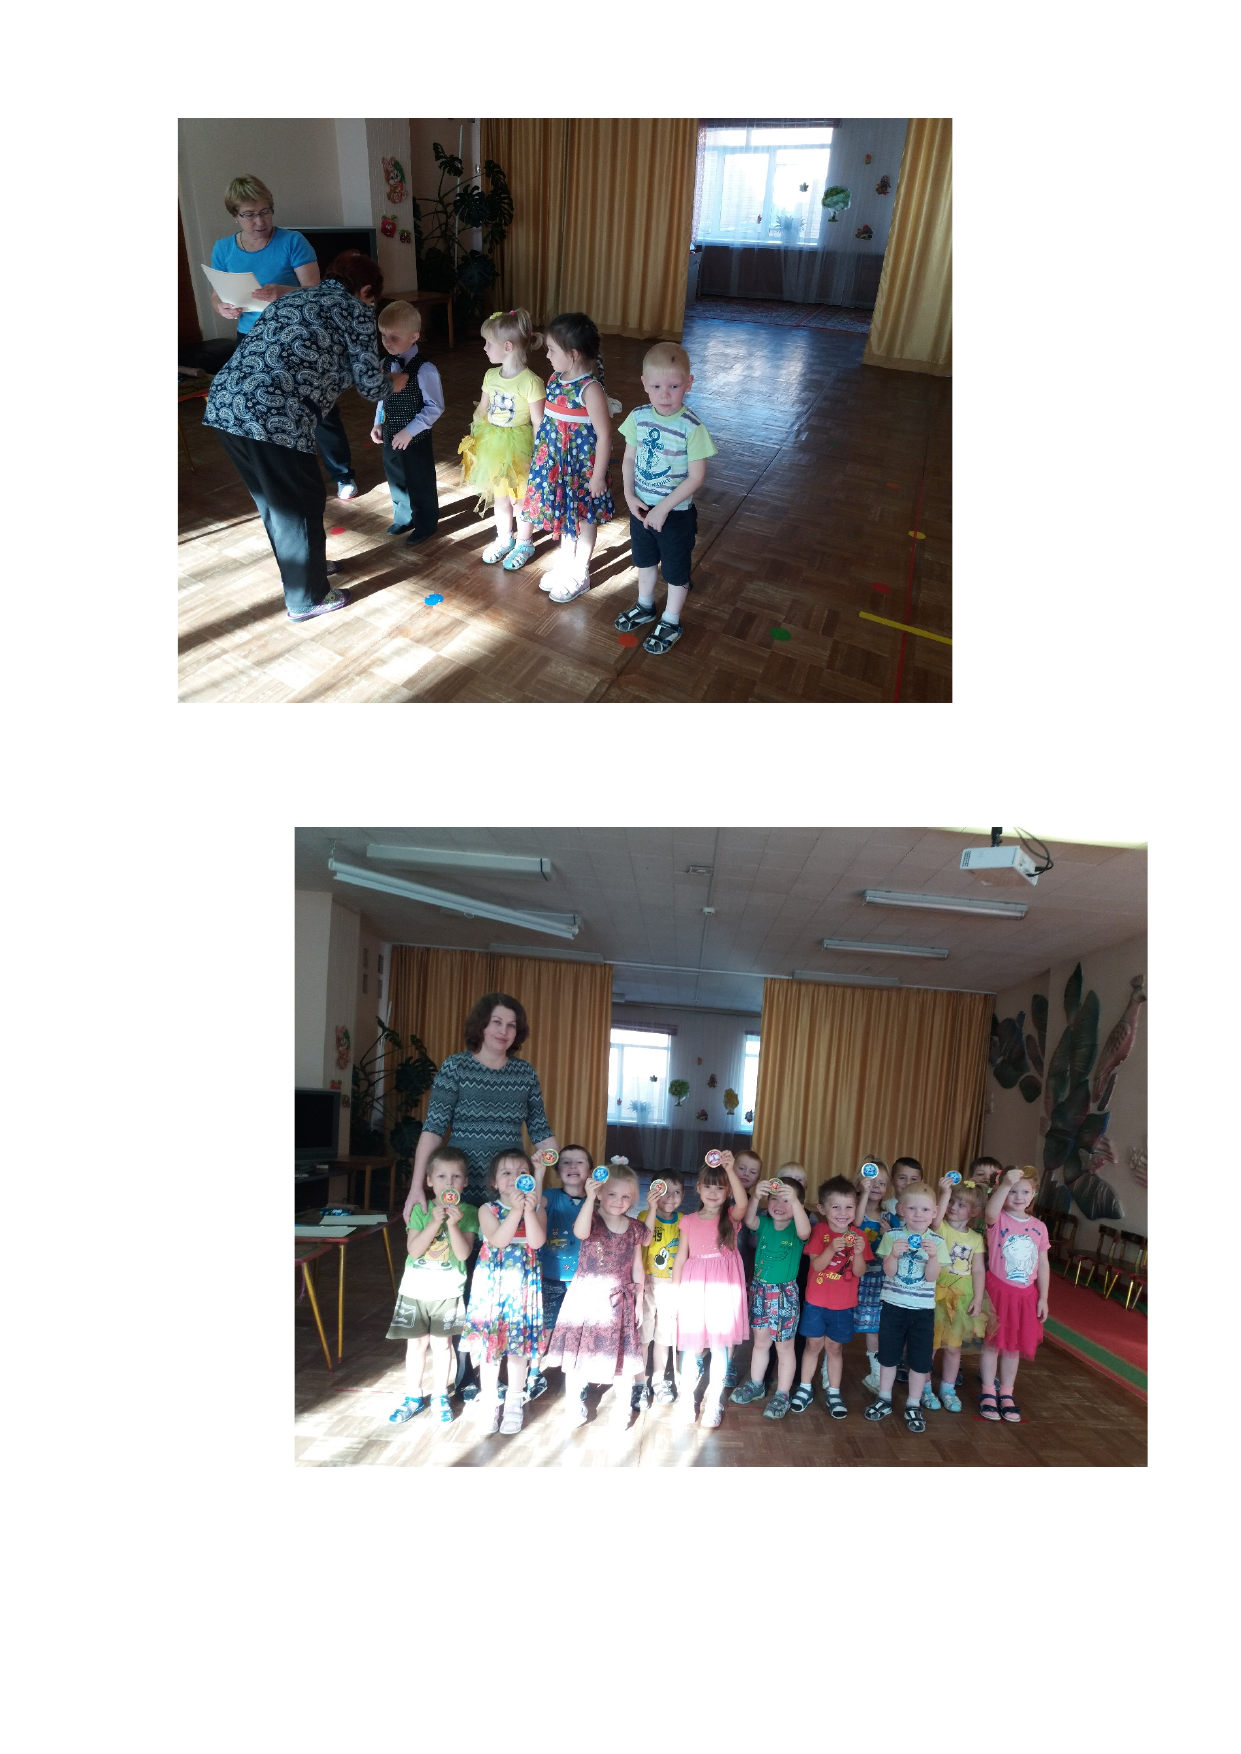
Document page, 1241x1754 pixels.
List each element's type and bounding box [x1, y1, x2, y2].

picture [177, 118, 953, 703]
picture [294, 827, 1148, 1467]
